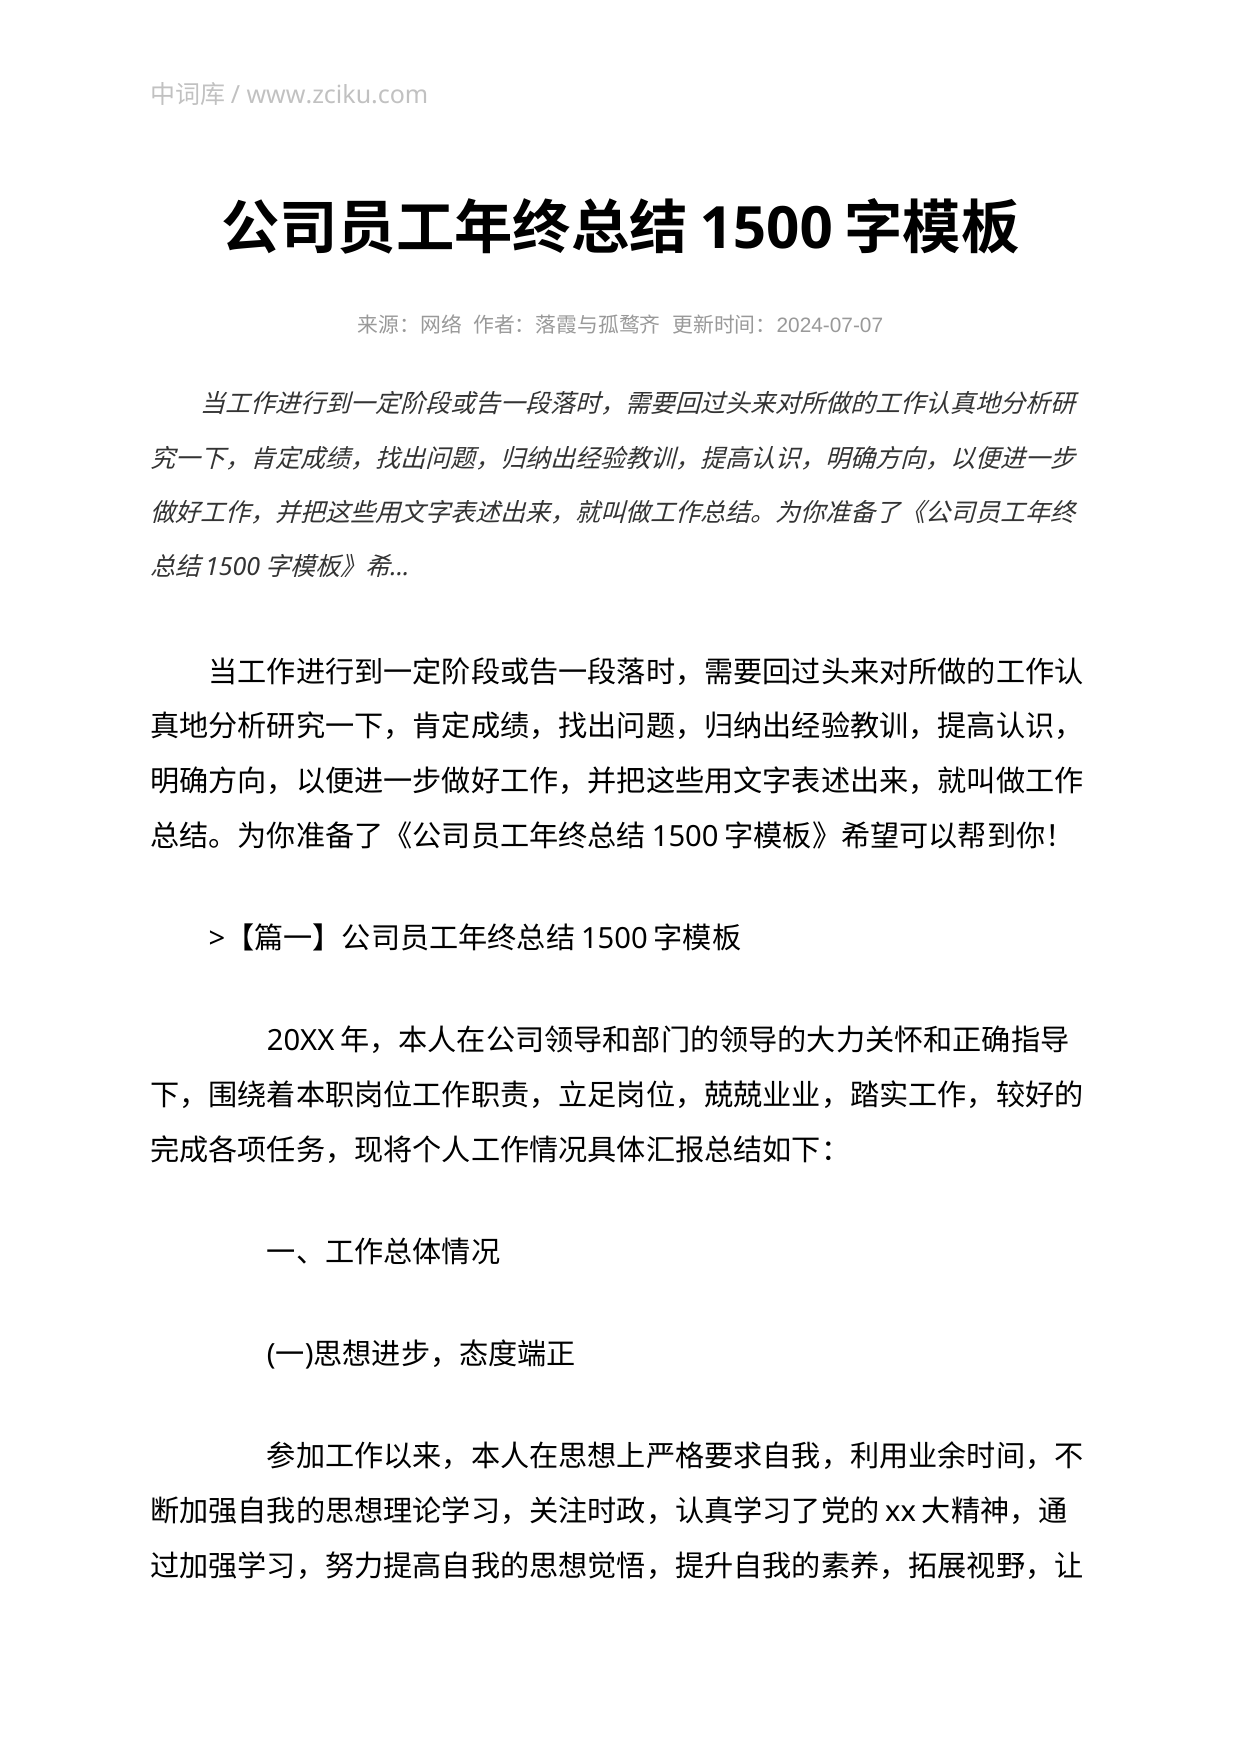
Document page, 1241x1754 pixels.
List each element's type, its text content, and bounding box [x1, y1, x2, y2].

text 当工作进行到一定阶段或告一段落时，需要回过头来对所做的工作认真地分析研究一下，肯定成绩，找出问题，归纳出经验教训，提高认识，明确方向，以便进一步做好工作，并把这些用文字表述出来，就叫做工作总结。为你准备了《公司员工年终总结1500字模板》希... [150, 384, 1090, 583]
text 20XX年，本人在公司领导和部门的领导的大力关怀和正确指导下，围绕着本职岗位工作职责，立足岗位，兢兢业业，踏实工作，较好的完成各项任务，现将个人工作情况具体汇报总结如下： [150, 1017, 1090, 1169]
subtitle 公司员工年终总结1500字模板 [150, 181, 1090, 266]
text 一、工作总体情况 [150, 1228, 1090, 1271]
text (一)思想进步，态度端正 [150, 1330, 1090, 1373]
text >【篇一】公司员工年终总结1500字模板 [150, 915, 1090, 957]
text 来源：网络 作者：落霞与孤鹜齐 更新时间：2024-07-07 [150, 313, 1090, 337]
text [150, 1432, 1090, 1584]
text 当工作进行到一定阶段或告一段落时，需要回过头来对所做的工作认真地分析研究一下，肯定成绩，找出问题，归纳出经验教训，提高认识，明确方向，以便进一步做好工作，并把这些用文字表述出来，就叫做工作总结。为你准备了《公司员工年终总结1500字模板》希望可以帮到你！ [150, 648, 1090, 855]
